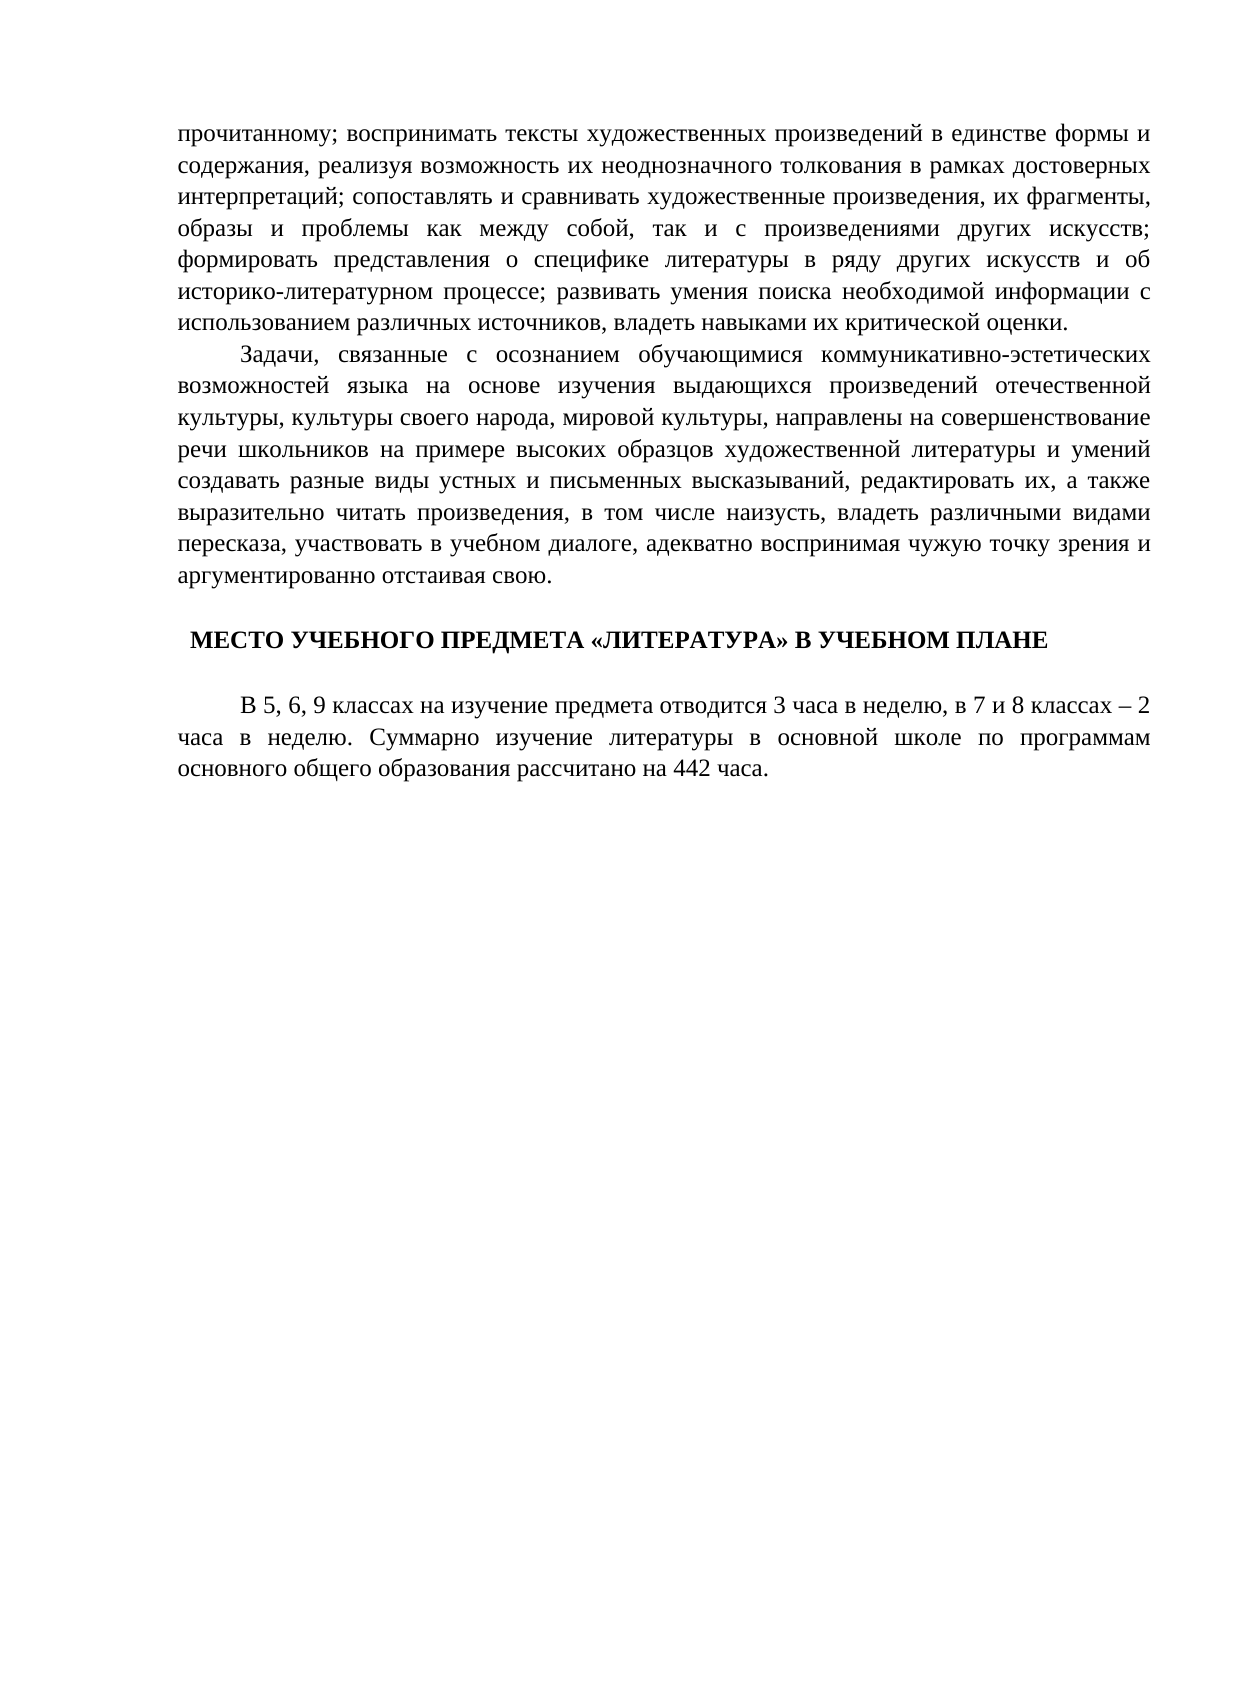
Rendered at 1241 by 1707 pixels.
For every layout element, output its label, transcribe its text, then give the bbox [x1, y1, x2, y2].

text МЕСТО УЧЕБНОГО ПРЕДМЕТА «ЛИТЕРАТУРА» В УЧЕБНОМ ПЛАНЕ [190, 625, 1152, 654]
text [177, 118, 1152, 336]
text Задачи, связанные с осознанием обучающимися коммуникативно-эстетических возможностей языка на основе изучения выдающихся произведений отечественной культуры, культуры своего народа, мировой культуры, направлены на совершенствование речи школьников на примере высоких образцов художественной литературы и умений создавать разные виды устных и письменных высказываний, редактировать их, а также выразительно читать произведения, в том числе наизусть, владеть различными видами пересказа, участвовать в учебном диалоге, адекватно воспринимая чужую точку зрения и аргументированно отстаивая свою. [177, 339, 1152, 589]
text В 5, 6, 9 классах на изучение предмета отводится 3 часа в неделю, в 7 и 8 классах – 2 часа в неделю. Суммарно изучение литературы в основной школе по программам основного общего образования рассчитано на 442 часа. [177, 690, 1152, 782]
